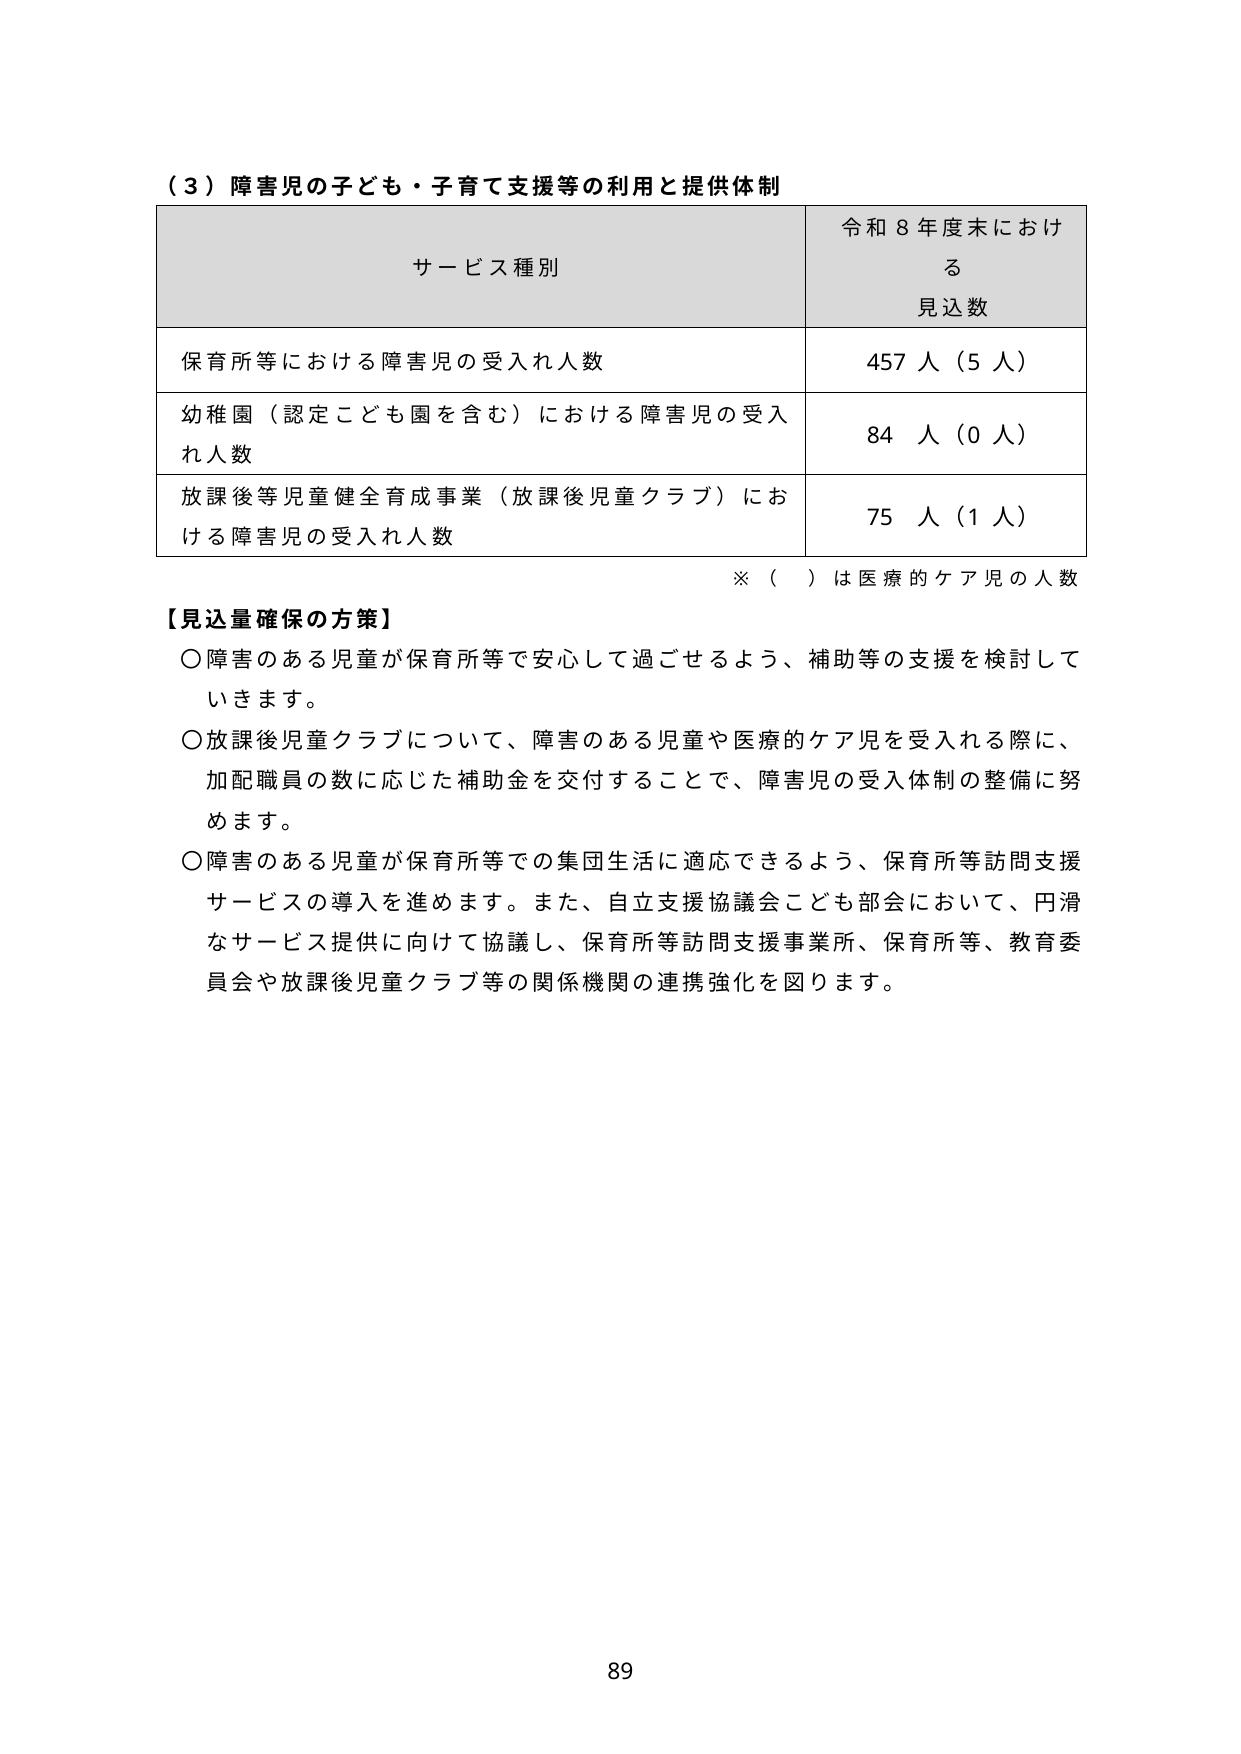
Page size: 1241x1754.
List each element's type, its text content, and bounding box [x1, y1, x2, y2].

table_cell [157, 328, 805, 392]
text ※（ ）は医療的ケア児の人数 [156, 557, 1084, 597]
text 【見込量確保の方策】 [156, 597, 1084, 638]
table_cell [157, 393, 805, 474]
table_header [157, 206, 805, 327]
text 〇放課後児童クラブについて、障害のある児童や医療的ケア児を受入れる際に、加配職員の数に応じた補助金を交付することで、障害児の受入体制の整備に努めます。 [179, 718, 1084, 840]
text 〇障害のある児童が保育所等での集団生活に適応できるよう、保育所等訪問支援サービスの導入を進めます。また、自立支援協議会こども部会において、円滑なサービス提供に向けて協議し、保育所等訪問支援事業所、保育所等、教育委員会や放課後児童クラブ等の関係機関の連携強化を図ります。 [179, 840, 1084, 1001]
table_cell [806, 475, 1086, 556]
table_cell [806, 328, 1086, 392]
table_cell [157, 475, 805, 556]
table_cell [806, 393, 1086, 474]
text 〇障害のある児童が保育所等で安心して過ごせるよう、補助等の支援を検討していきます。 [156, 638, 1084, 718]
text （３）障害児の子ども・子育て支援等の利用と提供体制 [156, 164, 1084, 205]
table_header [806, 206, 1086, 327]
